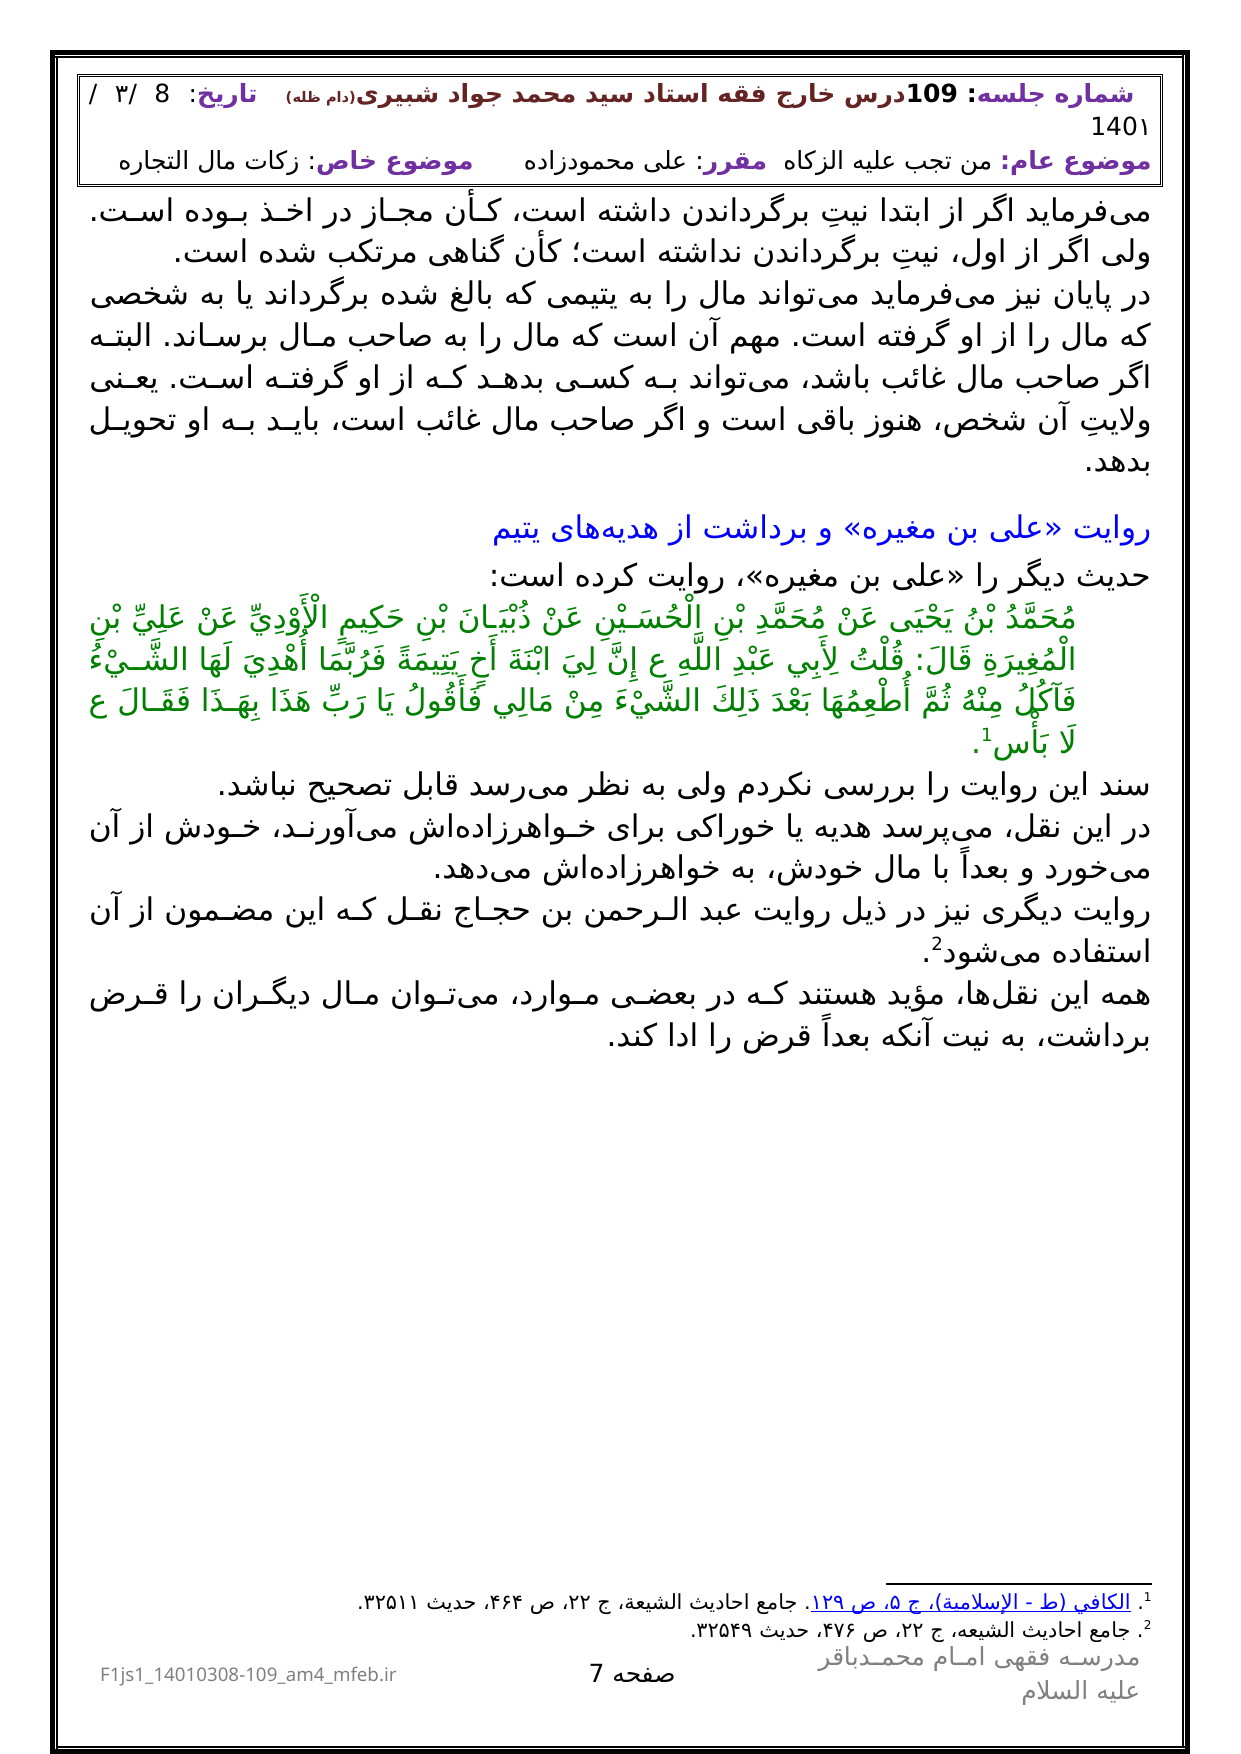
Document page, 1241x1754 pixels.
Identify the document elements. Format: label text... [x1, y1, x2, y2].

text مُحَمَّدُ بْنُ يَحْيَى عَنْ مُحَمَّدِ بْنِ الْحُسَيْنِ عَنْ ذُبْيَانَ بْنِ حَكِيمٍ الْأَوْدِيِّ عَنْ عَلِيِّ بْنِ الْمُغِيرَةِ قَالَ: قُلْتُ لِأَبِي عَبْدِ اللَّهِ ع إِنَّ لِيَ ابْنَةَ أَخٍ يَتِيمَةً فَرُبَّمَا أُهْدِيَ لَهَا الشَّيْ‌ءُ فَآكُلُ مِنْهُ ثُمَّ أُطْعِمُهَا بَعْدَ ذَلِكَ الشَّيْ‌ءَ مِنْ مَالِي فَأَقُولُ يَا رَبِّ هَذَا بِهَذَا فَقَالَ ع لَا بَأْس. [89, 599, 1077, 761]
text همه این نقل‌ها، مؤید هستند که در بعضی موارد، می‌توان مال دیگران را قرض برداشت، به نیت آنکه بعداً قرض را ادا کند. [89, 975, 1152, 1053]
text سند این روایت را بررسی نکردم ولی به نظر می‌رسد قابل تصحیح نباشد. [89, 766, 1152, 803]
subtitle روایت «علی بن مغیره» و برداشت از هدیه‌های یتیم [89, 509, 1152, 546]
text روایت دیگری نیز در ذیل روایت عبد الرحمن بن حجاج نقل که این مضمون از آن استفاده می‌شود. [89, 892, 1152, 970]
text حدیث دیگر را «علی بن مغیره»، روایت کرده است: [89, 557, 1152, 594]
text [89, 192, 1152, 270]
text در پایان نیز می‌فرماید می‌تواند مال را به یتیمی که بالغ شده برگرداند یا به شخصی که مال را از او گرفته است. مهم آن است که مال را به صاحب مال برساند. البته اگر صاحب مال غائب باشد، می‌تواند به کسی بدهد که از او گرفته است. یعنی ولایتِ آن شخص، هنوز باقی است و اگر صاحب مال غائب است، باید به او تحویل بدهد. [89, 276, 1152, 479]
text در این نقل، می‌پرسد هدیه یا خوراکی برای خواهرزاده‌اش می‌آورند، خودش از آن می‌خورد و بعداً با مال خودش، به خواهرزاده‌اش می‌دهد. [89, 808, 1152, 886]
